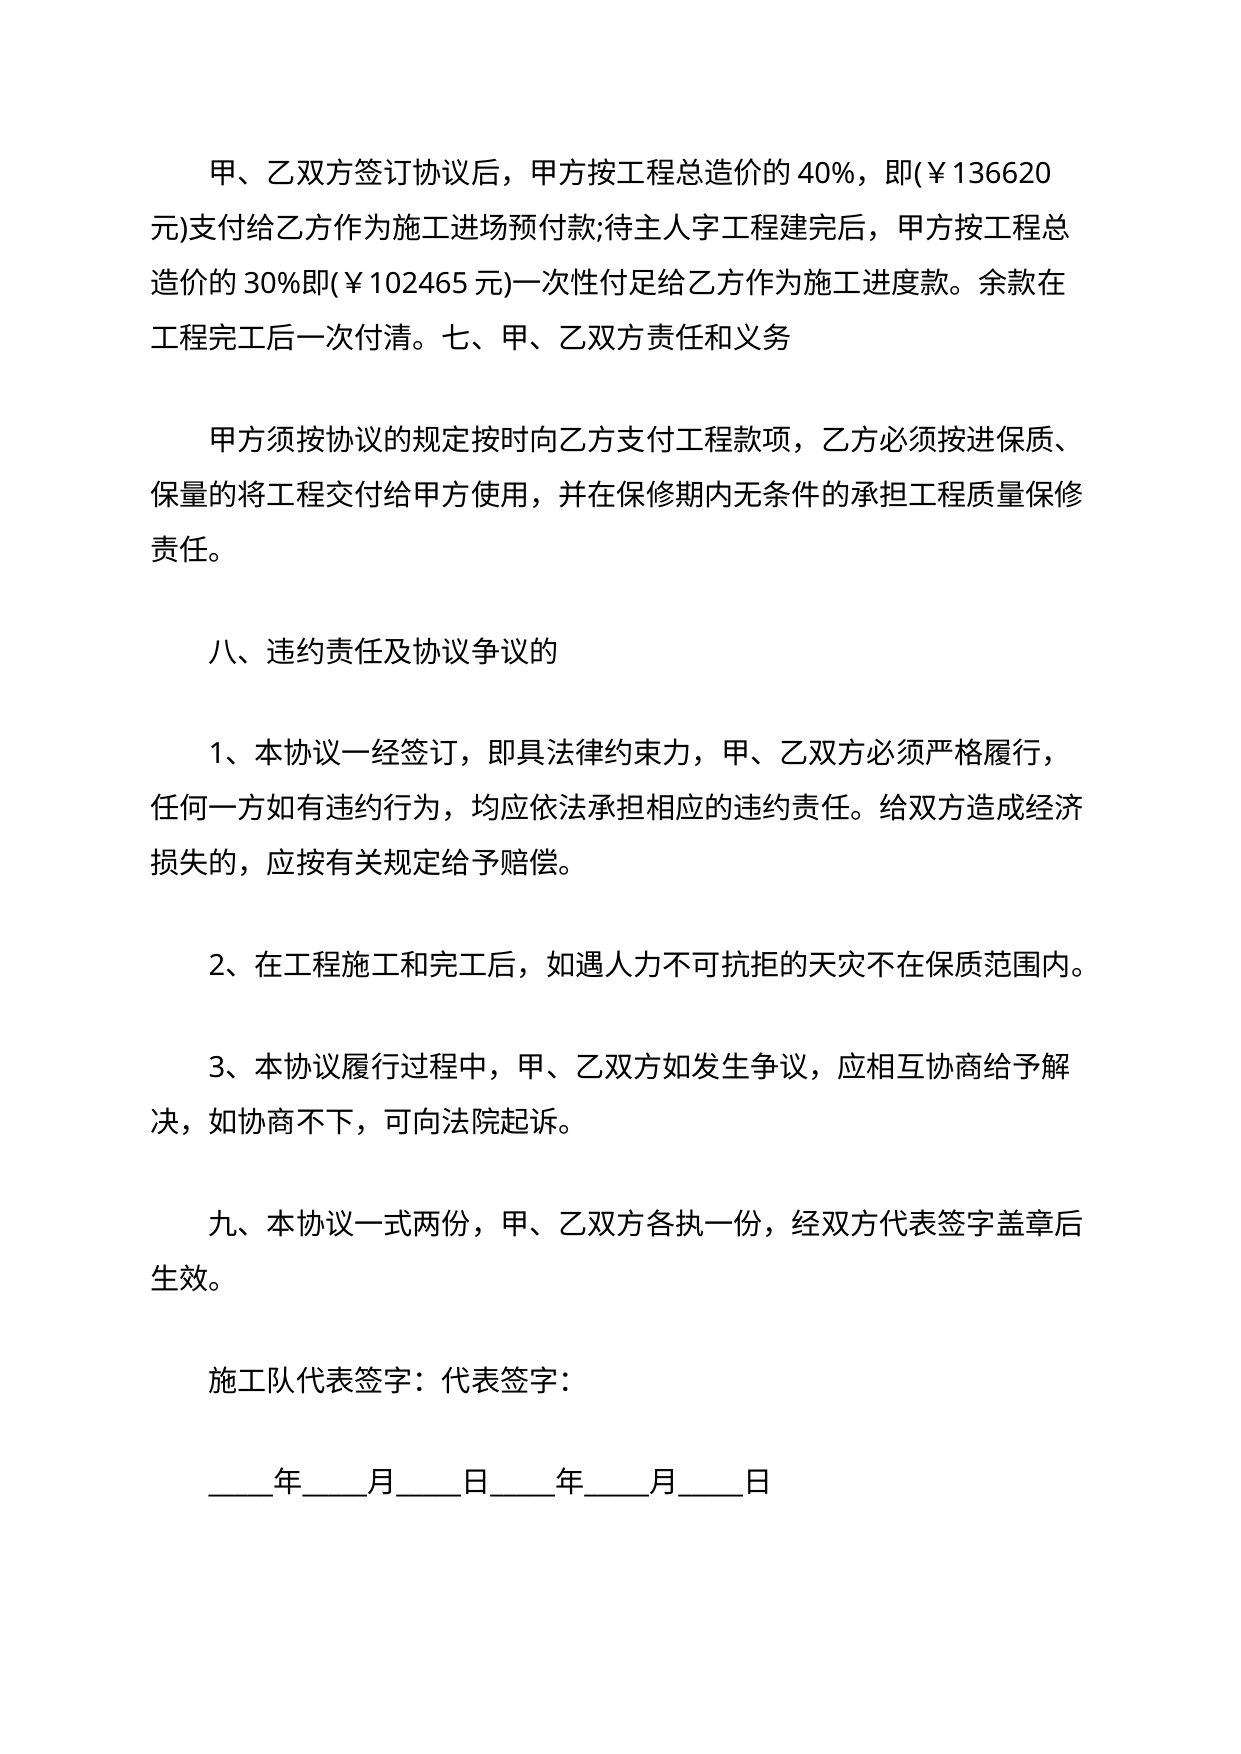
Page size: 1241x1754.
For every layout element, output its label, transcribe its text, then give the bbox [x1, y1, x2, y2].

text 1、本协议一经签订，即具法律约束力，甲、乙双方必须严格履行，任何一方如有违约行为，均应依法承担相应的违约责任。给双方造成经济损失的，应按有关规定给予赔偿。 [150, 730, 1090, 882]
text 八、违约责任及协议争议的 [150, 628, 1090, 671]
text 施工队代表签字：代表签字： [150, 1357, 1090, 1399]
text 2、在工程施工和完工后，如遇人力不可抗拒的天灾不在保质范围内。 [150, 942, 1090, 984]
text 甲方须按协议的规定按时向乙方支付工程款项，乙方必须按进保质、保量的将工程交付给甲方使用，并在保修期内无条件的承担工程质量保修责任。 [150, 417, 1090, 569]
text 九、本协议一式两份，甲、乙双方各执一份，经双方代表签字盖章后生效。 [150, 1201, 1090, 1298]
text _____年_____月_____日_____年_____月_____日 [150, 1459, 1090, 1501]
text 3、本协议履行过程中，甲、乙双方如发生争议，应相互协商给予解决，如协商不下，可向法院起诉。 [150, 1044, 1090, 1141]
text 甲、乙双方签订协议后，甲方按工程总造价的40%，即(￥136620元)支付给乙方作为施工进场预付款;待主人字工程建完后，甲方按工程总造价的30%即(￥102465元)一次性付足给乙方作为施工进度款。余款在工程完工后一次付清。七、甲、乙双方责任和义务 [150, 150, 1090, 357]
